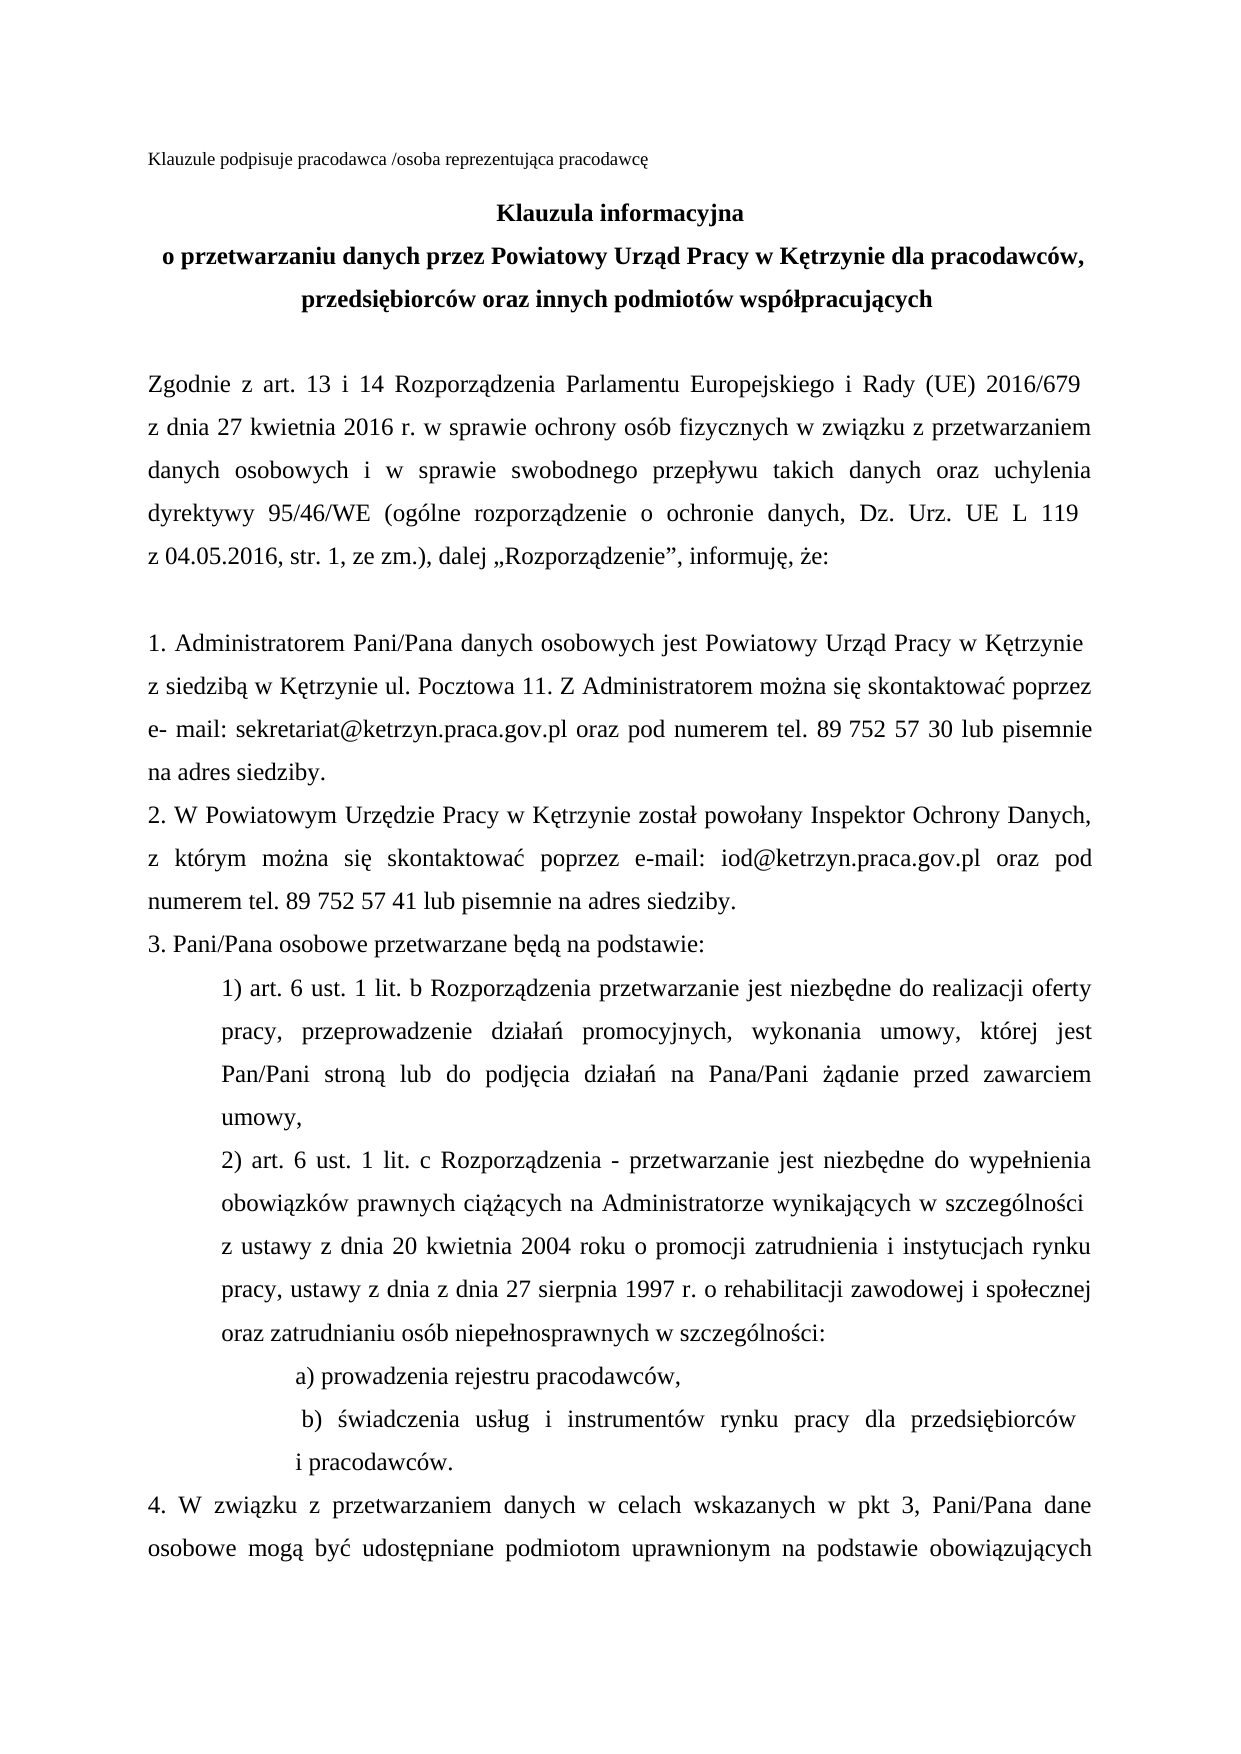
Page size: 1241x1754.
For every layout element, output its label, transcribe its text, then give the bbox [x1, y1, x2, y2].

text Klauzule podpisuje pracodawca /osoba reprezentująca pracodawcę [148, 148, 1093, 169]
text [148, 1490, 1093, 1562]
text Zgodnie z art. 13 i 14 Rozporządzenia Parlamentu Europejskiego i Rady (UE) 2016/679 z dnia 27 kwietnia 2016 r. w sprawie ochrony osób fizycznych w związku z przetwarzaniem danych osobowych i w sprawie swobodnego przepływu takich danych oraz uchylenia dyrektywy 95/46/WE (ogólne rozporządzenie o ochronie danych, Dz. Urz. UE L 119 z 04.05.2016, str. 1, ze zm.), dalej „Rozporządzenie”, informuję, że: [148, 369, 1093, 570]
text 1. Administratorem Pani/Pana danych osobowych jest Powiatowy Urząd Pracy w Kętrzynie z siedzibą w Kętrzynie ul. Pocztowa 11. Z Administratorem można się skontaktować poprzez e- mail: sekretariat@ketrzyn.praca.gov.pl oraz pod numerem tel. 89 752 57 30 lub pisemnie na adres siedziby. [148, 628, 1093, 786]
text o przetwarzaniu danych przez Powiatowy Urząd Pracy w Kętrzynie dla pracodawców, przedsiębiorców oraz innych podmiotów współpracujących [148, 241, 1093, 355]
text b) świadczenia usług i instrumentów rynku pracy dla przedsiębiorców i pracodawców. [295, 1404, 1093, 1476]
text a) prowadzenia rejestru pracodawców, [221, 1361, 1093, 1389]
text 1) art. 6 ust. 1 lit. b Rozporządzenia przetwarzanie jest niezbędne do realizacji oferty pracy, przeprowadzenie działań promocyjnych, wykonania umowy, której jest Pan/Pani stroną lub do podjęcia działań na Pana/Pani żądanie przed zawarciem umowy, [221, 973, 1093, 1131]
text 2. W Powiatowym Urzędzie Pracy w Kętrzynie został powołany Inspektor Ochrony Danych, z którym można się skontaktować poprzez e-mail: iod@ketrzyn.praca.gov.pl oraz pod numerem tel. 89 752 57 41 lub pisemnie na adres siedziby. [148, 800, 1093, 915]
text 2) art. 6 ust. 1 lit. c Rozporządzenia - przetwarzanie jest niezbędne do wypełnienia obowiązków prawnych ciążących na Administratorze wynikających w szczególności z ustawy z dnia 20 kwietnia 2004 roku o promocji zatrudnienia i instytucjach rynku pracy, ustawy z dnia z dnia 27 sierpnia 1997 r. o rehabilitacji zawodowej i społecznej oraz zatrudnianiu osób niepełnosprawnych w szczególności: [221, 1145, 1093, 1346]
text 3. Pani/Pana osobowe przetwarzane będą na podstawie: [148, 929, 1093, 958]
text Klauzula informacyjna [148, 198, 1093, 227]
